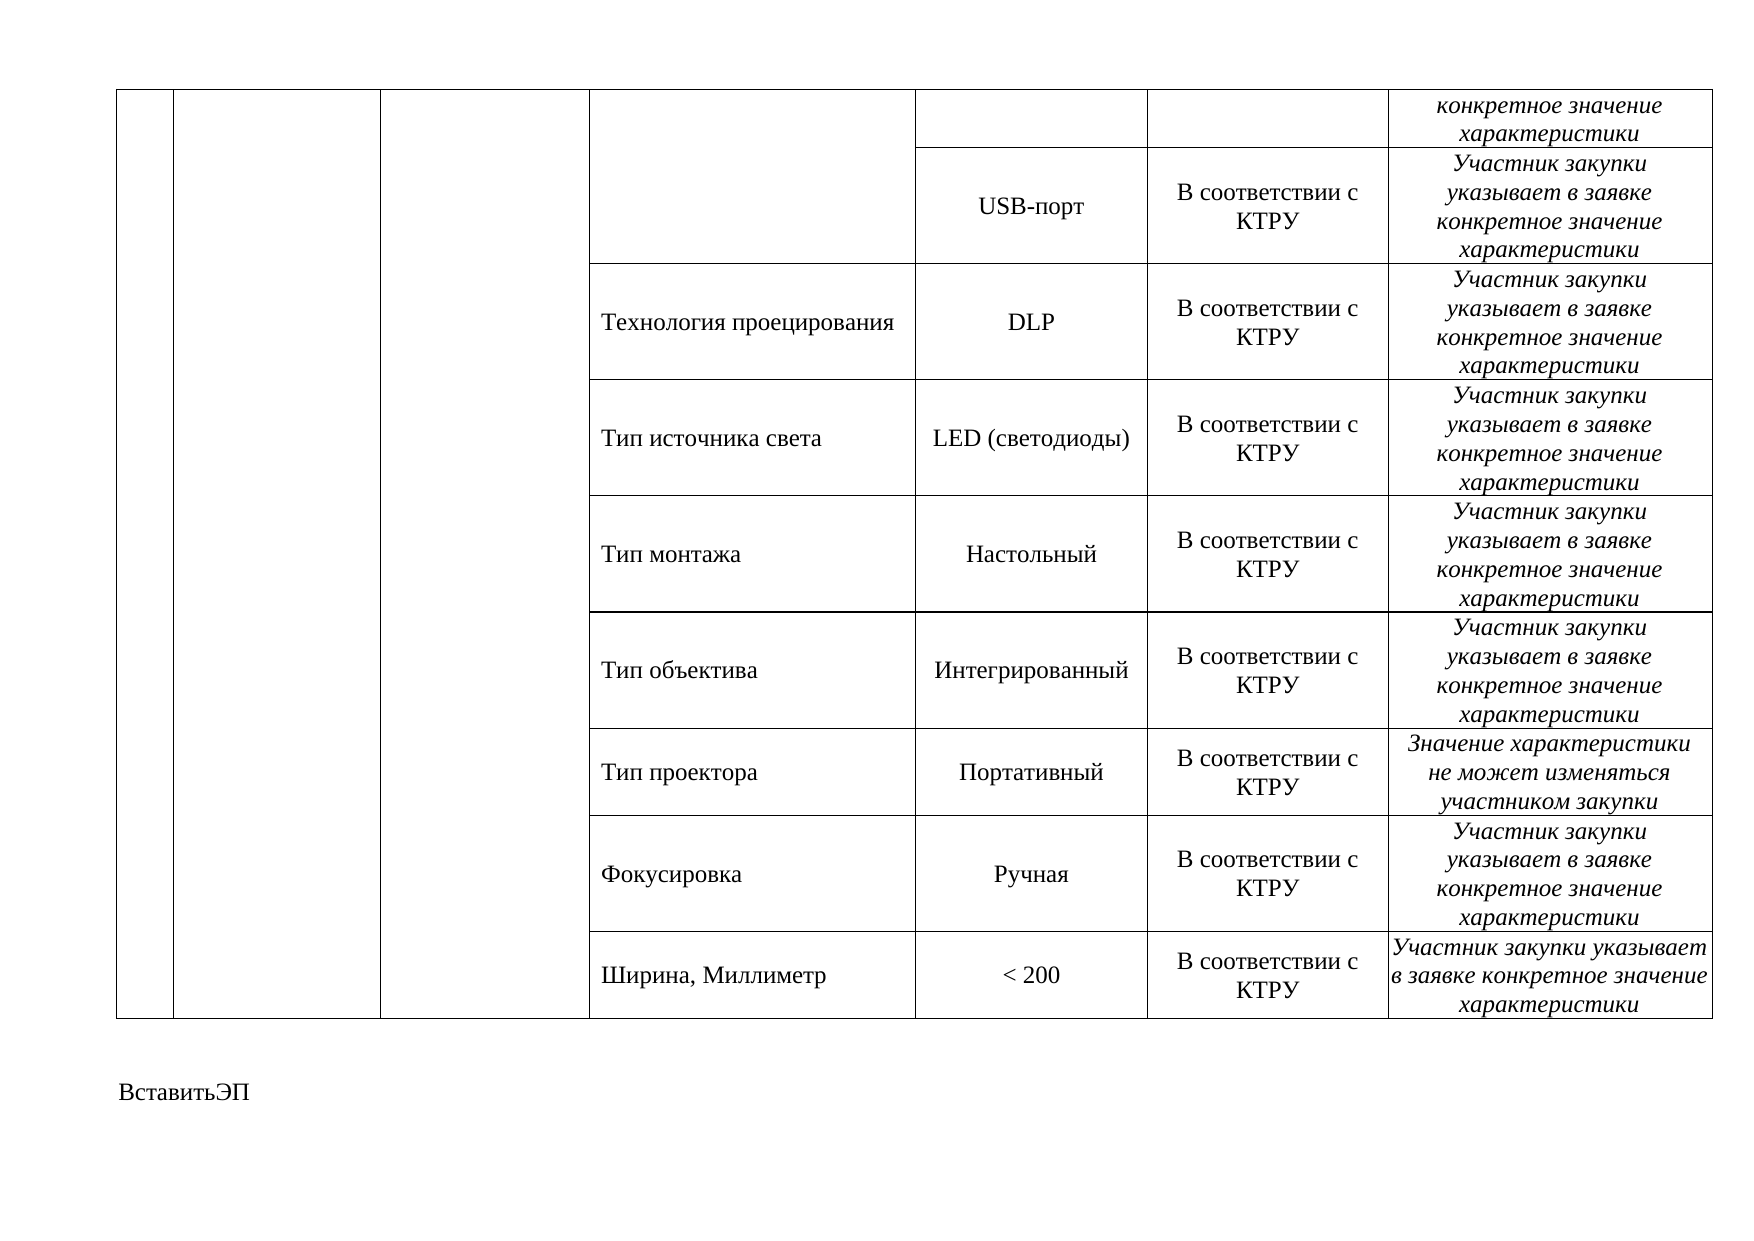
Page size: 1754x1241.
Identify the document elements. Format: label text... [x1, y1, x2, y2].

table_cell В соответствии с КТРУ [1148, 148, 1388, 263]
table_cell USB-порт [916, 148, 1147, 263]
table_cell Участник закупки указывает в заявке конкретное значение характеристики [1389, 380, 1712, 495]
table_cell В соответствии с КТРУ [1148, 613, 1388, 727]
table_cell В соответствии с КТРУ [1148, 496, 1388, 611]
table_cell Участник закупки указывает в заявке конкретное значение характеристики [1389, 264, 1712, 379]
table_cell Ширина, Миллиметр [590, 932, 915, 1018]
table_cell Настольный [916, 496, 1147, 611]
table_cell LED (светодиоды) [916, 380, 1147, 495]
table_cell < 200 [916, 932, 1147, 1018]
table_cell В соответствии с КТРУ [1148, 264, 1388, 379]
text ВставитьЭП [118, 1077, 1680, 1105]
table_cell В соответствии с КТРУ [1148, 729, 1388, 815]
table_cell Портативный [916, 729, 1147, 815]
table_cell Участник закупки указывает в заявке конкретное значение характеристики [1389, 816, 1712, 931]
table_cell В соответствии с КТРУ [1148, 816, 1388, 931]
table_cell Тип монтажа [590, 496, 915, 611]
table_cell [1389, 148, 1712, 263]
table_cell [1148, 90, 1388, 147]
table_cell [916, 90, 1147, 147]
table_cell Участник закупки указывает в заявке конкретное значение характеристики [1389, 932, 1712, 1018]
table_cell Ручная [916, 816, 1147, 931]
table_cell Фокусировка [590, 816, 915, 931]
table_cell DLP [916, 264, 1147, 379]
table_cell В соответствии с КТРУ [1148, 932, 1388, 1018]
table_cell Тип проектора [590, 729, 915, 815]
table_cell В соответствии с КТРУ [1148, 380, 1388, 495]
table_cell Значение характеристики не может изменяться участником закупки [1389, 729, 1712, 815]
table_cell Участник закупки указывает в заявке конкретное значение характеристики [1389, 613, 1712, 727]
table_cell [1389, 90, 1712, 147]
table_cell Участник закупки указывает в заявке конкретное значение характеристики [1389, 496, 1712, 611]
table_cell Интегрированный [916, 613, 1147, 727]
table_cell Тип объектива [590, 613, 915, 727]
table_cell Тип источника света [590, 380, 915, 495]
table_cell Технология проецирования [590, 264, 915, 379]
